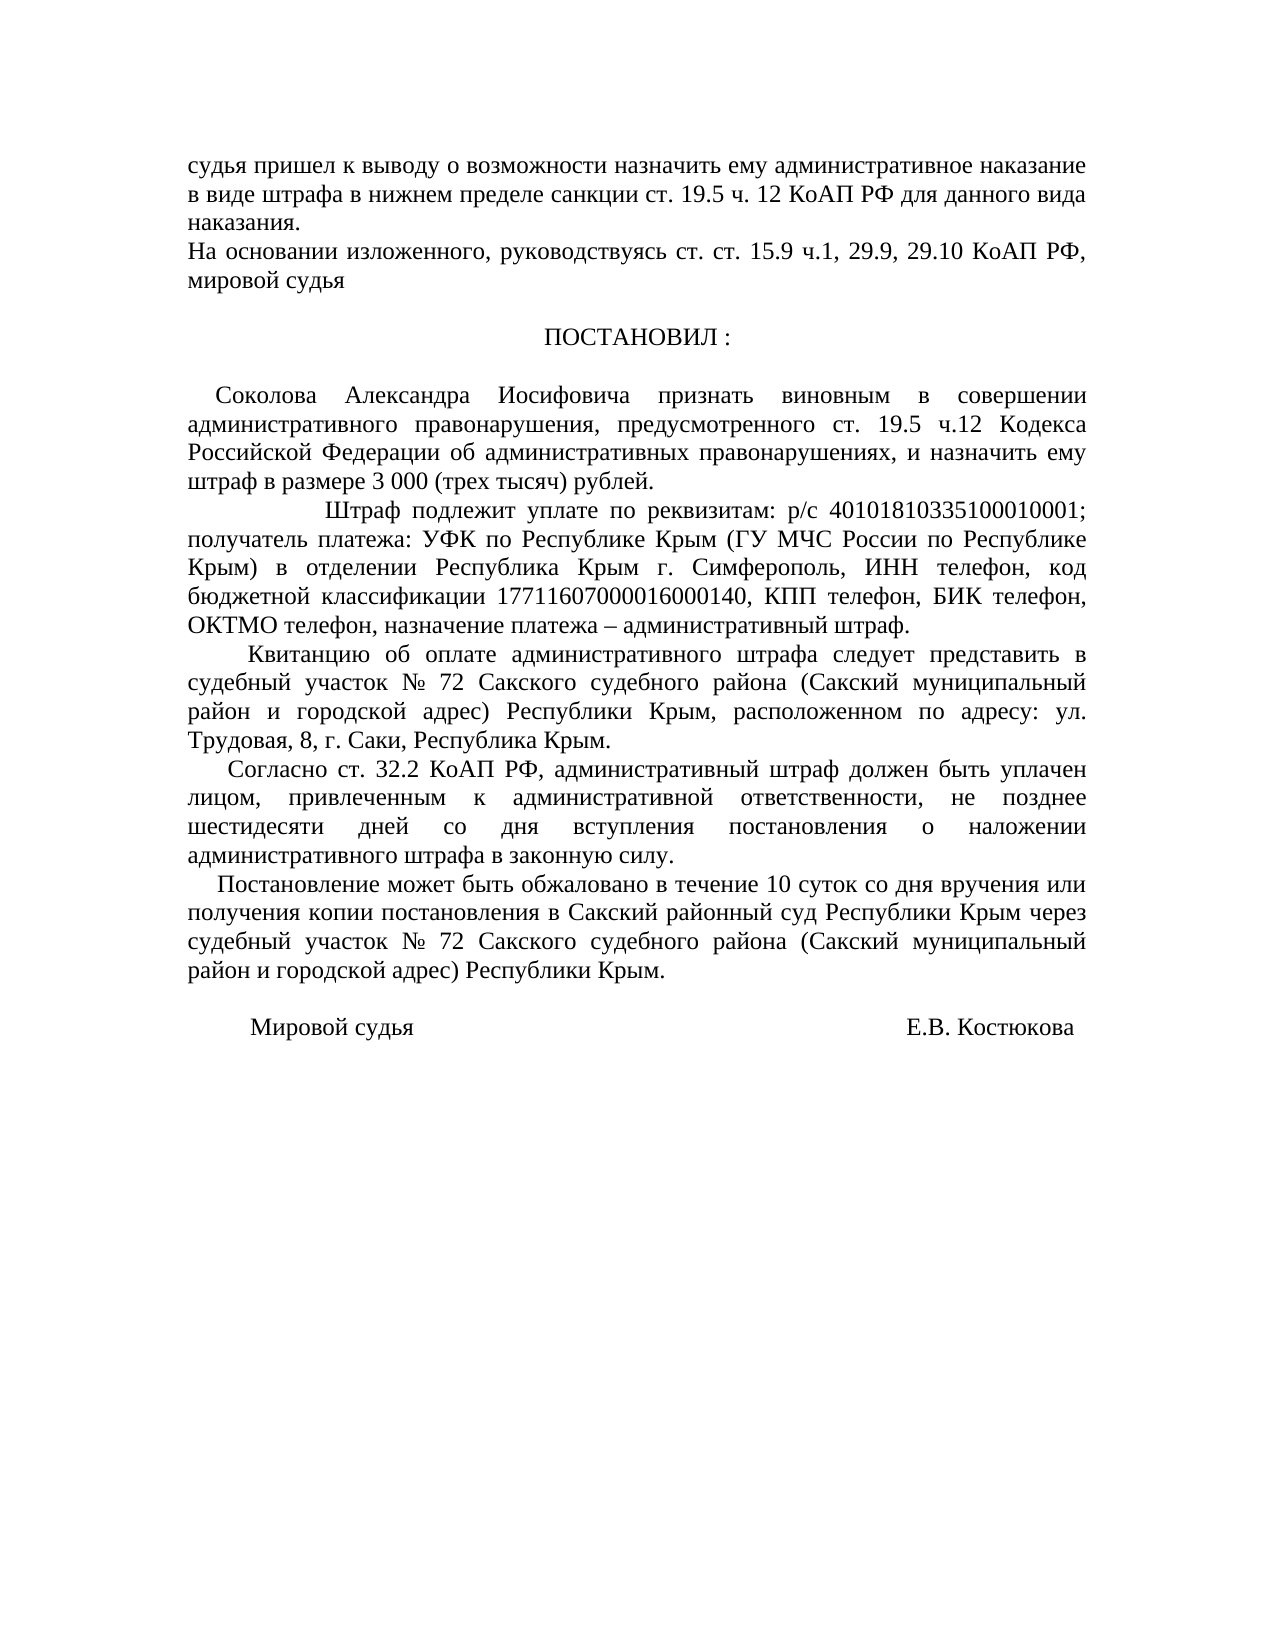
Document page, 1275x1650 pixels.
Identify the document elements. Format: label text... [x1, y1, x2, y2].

text Согласно ст. 32.2 КоАП РФ, административный штраф должен быть уплачен лицом, привлеченным к административной ответственности, не позднее шестидесяти дней со дня вступления постановления о наложении административного штрафа в законную силу. [187, 754, 1087, 869]
text ПОСТАНОВИЛ : [187, 322, 1087, 351]
text Квитанцию об оплате административного штрафа следует представить в судебный участок № 72 Сакского судебного района (Сакский муниципальный район и городской адрес) Республики Крым, расположенном по адресу: ул. Трудовая, 8, г. Саки, Республика Крым. [187, 639, 1087, 754]
text Соколова Александра Иосифовича признать виновным в совершении административного правонарушения, предусмотренного ст. 19.5 ч.12 Кодекса Российской Федерации об административных правонарушениях, и назначить ему штраф в размере 3 000 (трех тысяч) рублей. [187, 380, 1087, 495]
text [187, 150, 1087, 236]
text Штраф подлежит уплате по реквизитам: р/с 40101810335100010001; получатель платежа: УФК по Республике Крым (ГУ МЧС России по Республике Крым) в отделении Республика Крым г. Симферополь, ИНН телефон, код бюджетной классификации 17711607000016000140, КПП телефон, БИК телефон, ОКТМО телефон, назначение платежа – административный штраф. [187, 495, 1087, 639]
text Мировой судья Е.В. Костюкова [187, 1012, 1087, 1041]
text Постановление может быть обжаловано в течение 10 суток со дня вручения или получения копии постановления в Сакский районный суд Республики Крым через судебный участок № 72 Сакского судебного района (Сакский муниципальный район и городской адрес) Республики Крым. [187, 869, 1087, 984]
text На основании изложенного, руководствуясь ст. ст. 15.9 ч.1, 29.9, 29.10 КоАП РФ, мировой судья [187, 236, 1087, 294]
